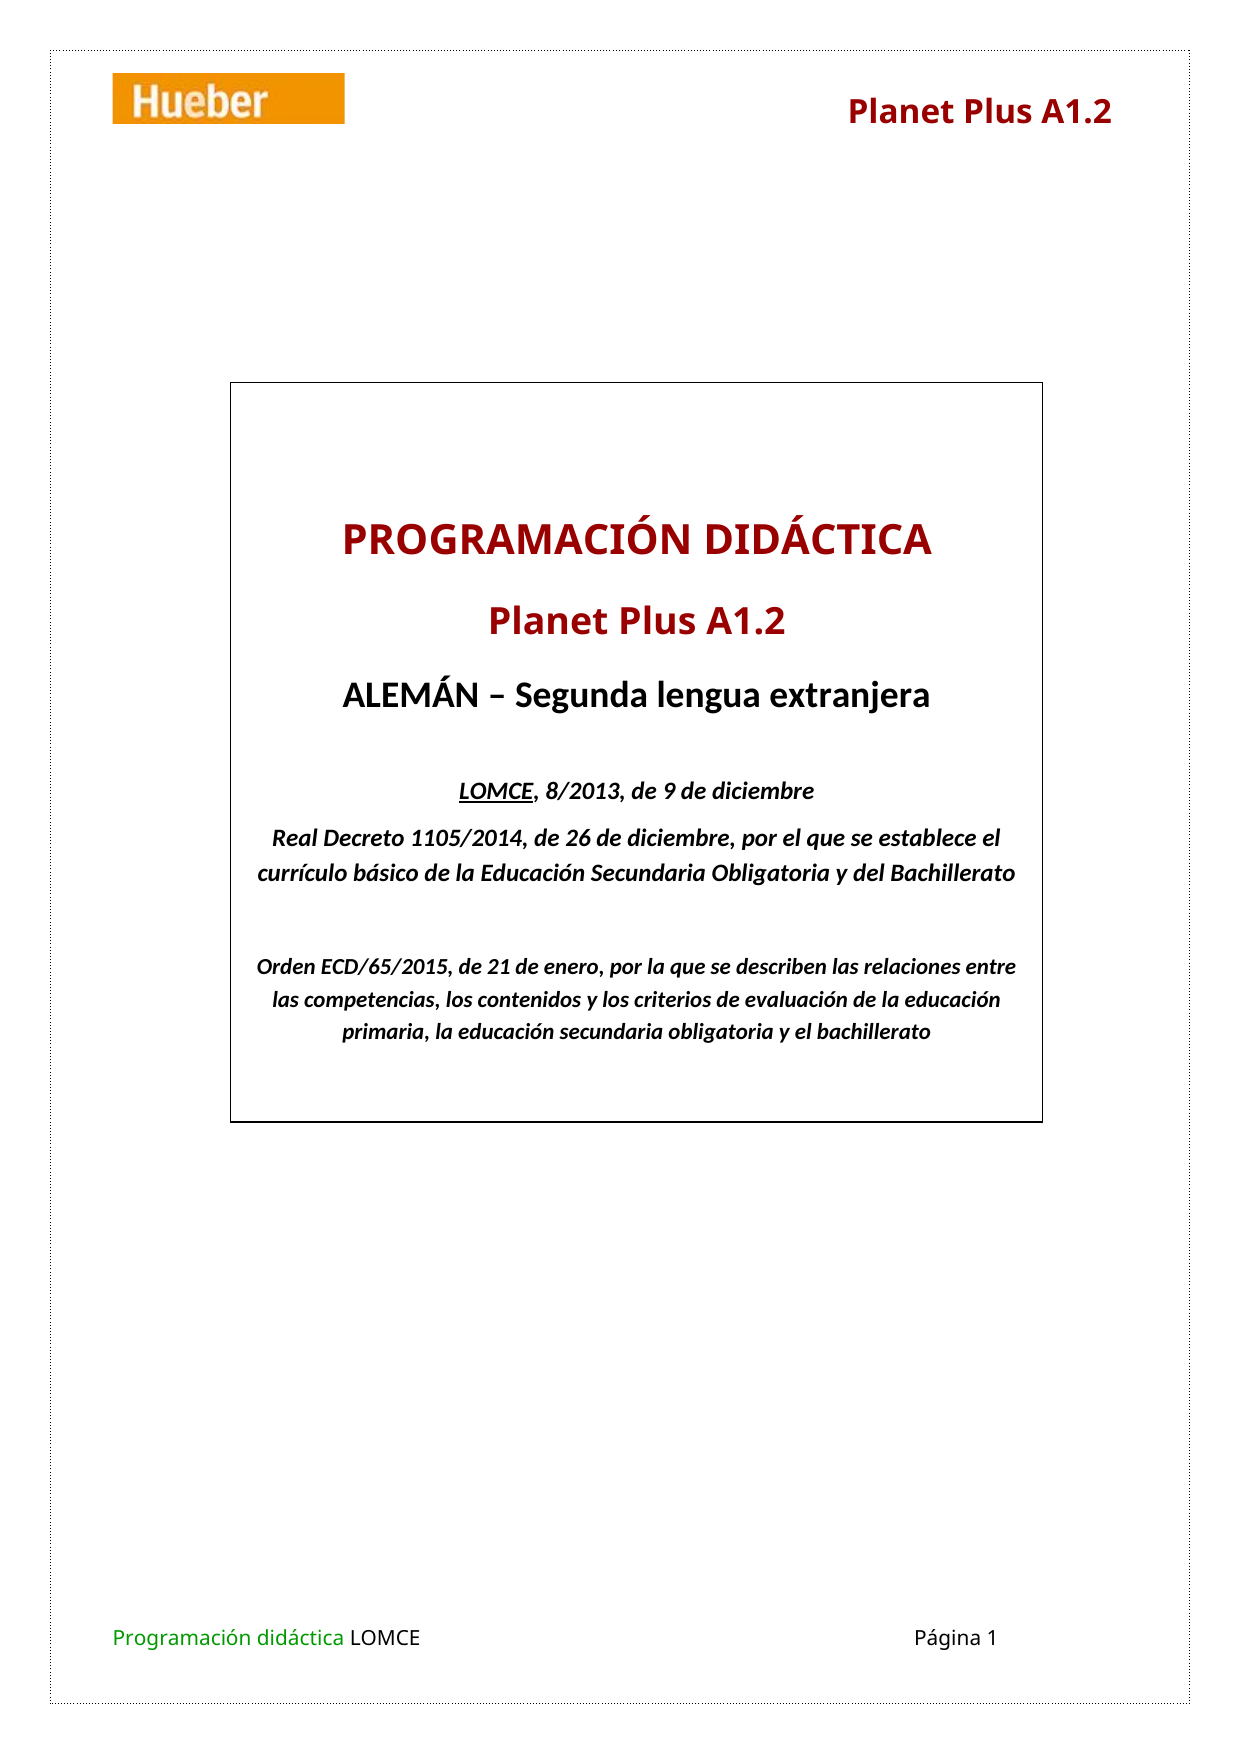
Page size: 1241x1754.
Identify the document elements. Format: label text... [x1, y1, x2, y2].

picture [112, 73, 345, 124]
table_header PROGRAMACIÓN DIDÁCTICA Planet Plus A1.2 ALEMÁN – Segunda lengua extranjera LOMCE, 8/2013, de 9 de diciembre Real Decreto 1105/2014, de 26 de diciembre, por el que se establece el currículo básico de la Educación Secundaria Obligatoria y del Bachillerato Orden ECD/65/2015, de 21 de enero, por la que se describen las relaciones entre las competencias, los contenidos y los criterios de evaluación de la educación primaria, la educación secundaria obligatoria y el bachillerato [231, 383, 1042, 1121]
